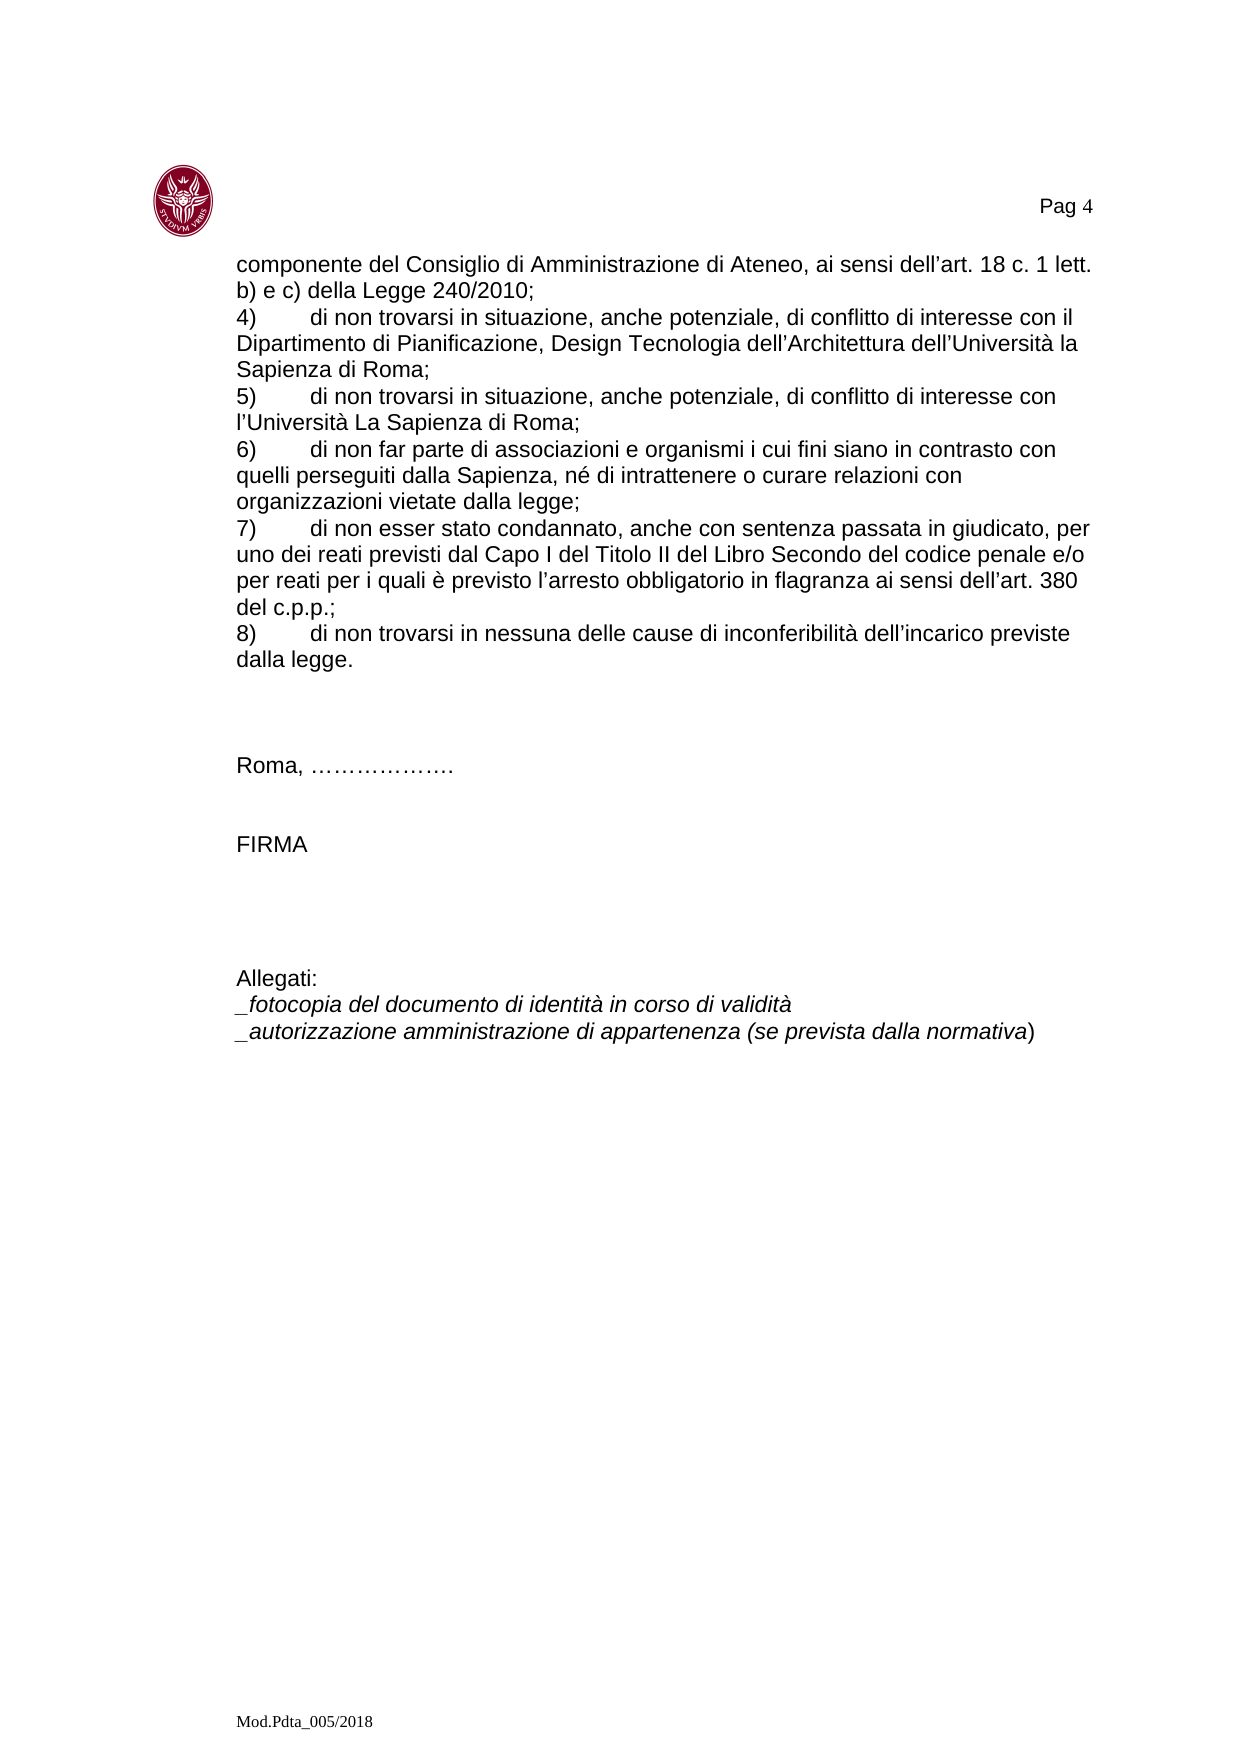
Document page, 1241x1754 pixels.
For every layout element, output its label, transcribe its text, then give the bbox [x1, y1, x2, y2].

text 8) di non trovarsi in nessuna delle cause di inconferibilità dell’incarico previste dalla legge. [236, 620, 1092, 673]
text 6) di non far parte di associazioni e organismi i cui fini siano in contrasto con quelli perseguiti dalla Sapienza, né di intrattenere o curare relazioni con organizzazioni vietate dalla legge; [236, 436, 1092, 514]
picture [0, 0, 414, 266]
text FIRMA [236, 831, 1092, 857]
text 7) di non esser stato condannato, anche con sentenza passata in giudicato, per uno dei reati previsti dal Capo I del Titolo II del Libro Secondo del codice penale e/o per reati per i quali è previsto l’arresto obbligatorio in flagranza ai sensi dell’art. 380 del c.p.p.; [236, 514, 1092, 620]
text Roma, ………………. [236, 752, 1092, 778]
text 4) di non trovarsi in situazione, anche potenziale, di conflitto di interesse con il Dipartimento di Pianificazione, Design Tecnologia dell’Architettura dell’Università la Sapienza di Roma; [236, 304, 1092, 383]
text _fotocopia del documento di identità in corso di validità [236, 991, 1092, 1018]
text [236, 251, 1092, 304]
text _autorizzazione amministrazione di appartenenza (se prevista dalla normativa) [236, 1018, 1092, 1044]
text Allegati: [236, 965, 1092, 991]
text 5) di non trovarsi in situazione, anche potenziale, di conflitto di interesse con l’Università La Sapienza di Roma; [236, 383, 1092, 436]
